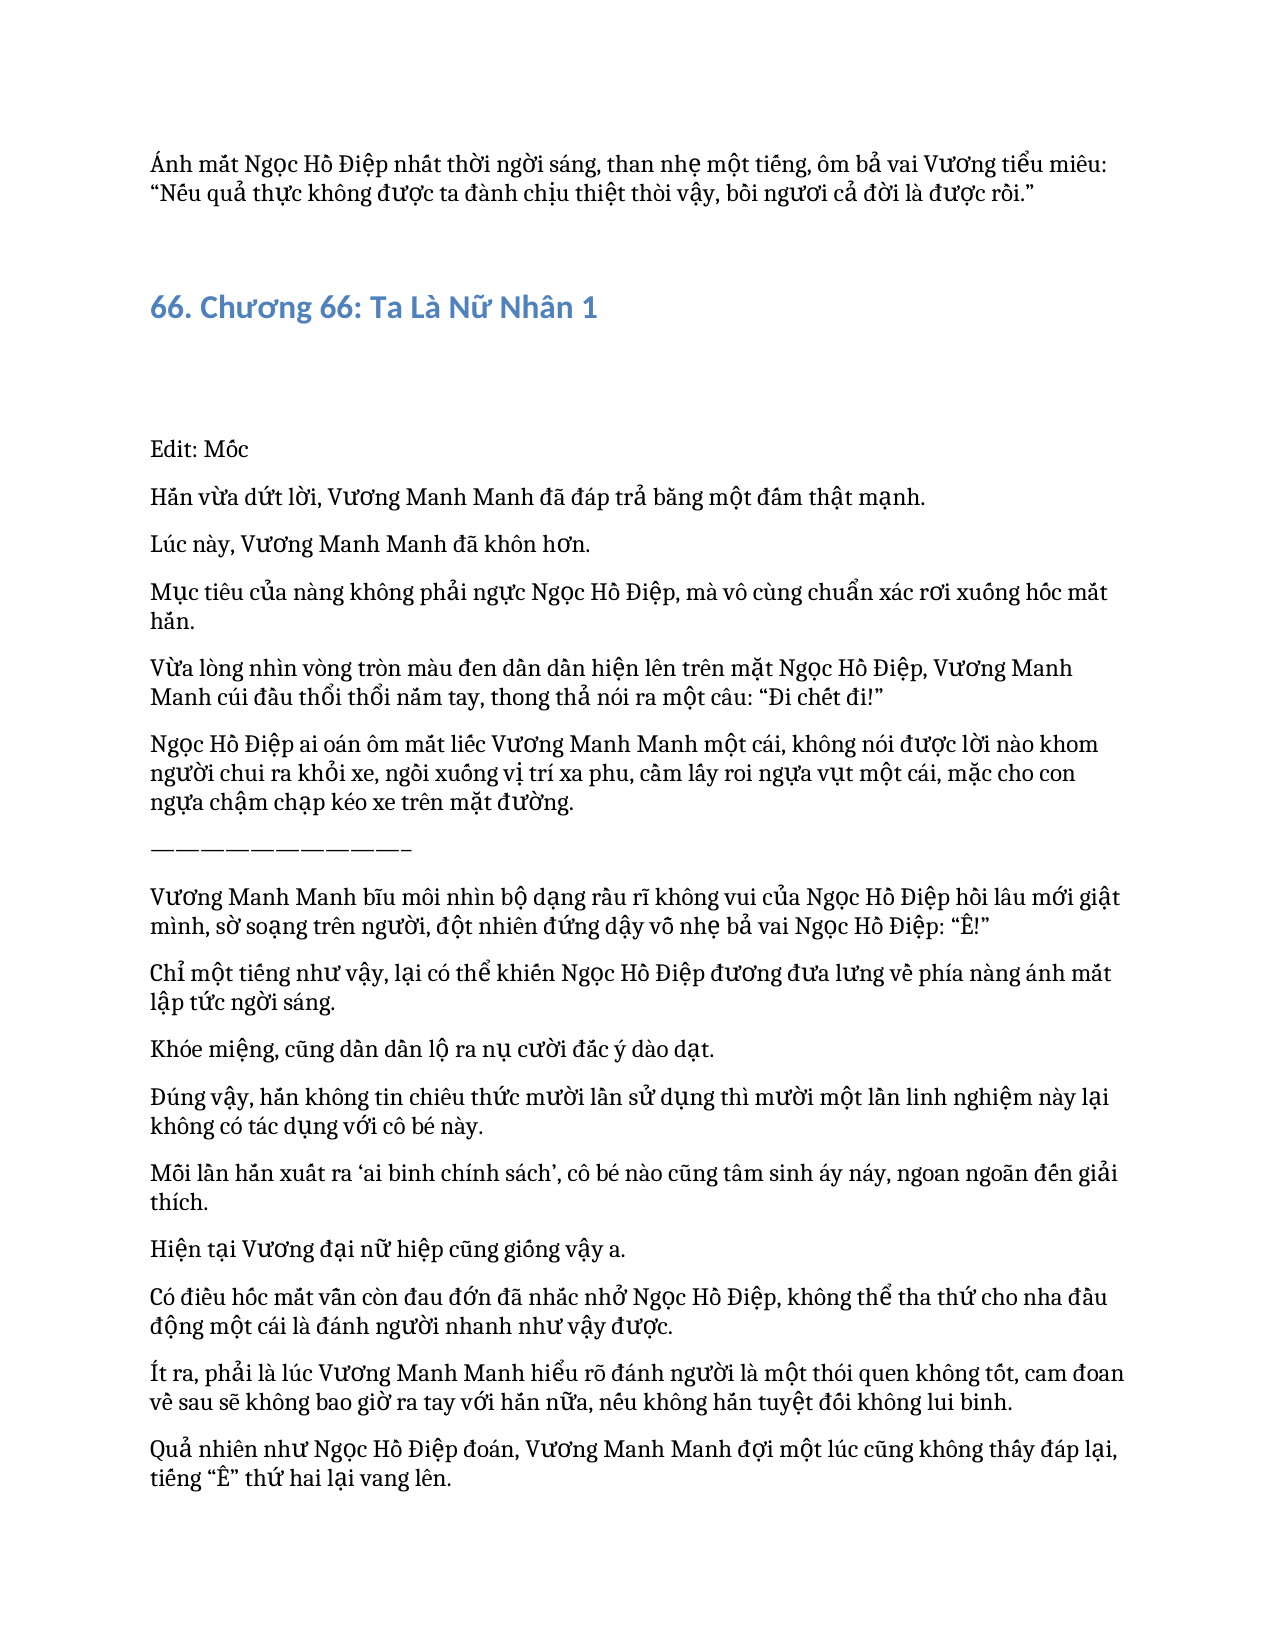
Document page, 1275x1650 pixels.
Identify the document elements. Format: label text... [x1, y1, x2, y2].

text Đúng vậy, hắn không tin chiêu thức mười lần sử dụng thì mười một lần linh nghiệm này lại không có tác dụng với cô bé này. [150, 1083, 1125, 1140]
text Lúc này, Vương Manh Manh đã khôn hơn. [150, 530, 1125, 559]
text Mỗi lần hắn xuất ra ‘ai binh chính sách’, cô bé nào cũng tâm sinh áy náy, ngoan ngoãn đến giải thích. [150, 1159, 1125, 1217]
text Hắn vừa dứt lời, Vương Manh Manh đã đáp trả bằng một đấm thật mạnh. [150, 483, 1125, 512]
text Ít ra, phải là lúc Vương Manh Manh hiểu rõ đánh người là một thói quen không tốt, cam đoan về sau sẽ không bao giờ ra tay với hắn nữa, nếu không hắn tuyệt đối không lui binh. [150, 1359, 1125, 1417]
text Vương Manh Manh bĩu môi nhìn bộ dạng rầu rĩ không vui của Ngọc Hồ Điệp hồi lâu mới giật mình, sờ soạng trên người, đột nhiên đứng dậy vỗ nhẹ bả vai Ngọc Hồ Điệp: “Ê!” [150, 883, 1125, 940]
text Ngọc Hồ Điệp ai oán ôm mắt liếc Vương Manh Manh một cái, không nói được lời nào khom người chui ra khỏi xe, ngồi xuống vị trí xa phu, cầm lấy roi ngựa vụt một cái, mặc cho con ngựa chậm chạp kéo xe trên mặt đường. [150, 730, 1125, 817]
text Chỉ một tiếng như vậy, lại có thể khiến Ngọc Hồ Điệp đương đưa lưng về phía nàng ánh mắt lập tức ngời sáng. [150, 959, 1125, 1017]
text Edit: Mốc [150, 435, 1125, 464]
text Có điều hốc mắt vẫn còn đau đớn đã nhắc nhở Ngọc Hồ Điệp, không thể tha thứ cho nha đầu động một cái là đánh người nhanh như vậy được. [150, 1283, 1125, 1340]
text Vừa lòng nhìn vòng tròn màu đen dần dần hiện lên trên mặt Ngọc Hồ Điệp, Vương Manh Manh cúi đầu thổi thổi nắm tay, thong thả nói ra một câu: “Đi chết đi!” [150, 654, 1125, 712]
text Quả nhiên như Ngọc Hồ Điệp đoán, Vương Manh Manh đợi một lúc cũng không thấy đáp lại, tiếng “Ê” thứ hai lại vang lên. [150, 1435, 1125, 1493]
subtitle 66. Chương 66: Ta Là Nữ Nhân 1 [150, 286, 1125, 327]
text Hiện tại Vương đại nữ hiệp cũng giống vậy a. [150, 1235, 1125, 1264]
text ——————————– [150, 835, 1125, 864]
text Khóe miệng, cũng dần dần lộ ra nụ cười đắc ý dào dạt. [150, 1035, 1125, 1064]
text Mục tiêu của nàng không phải ngực Ngọc Hồ Điệp, mà vô cùng chuẩn xác rơi xuống hốc mắt hắn. [150, 578, 1125, 635]
text Ánh mắt Ngọc Hồ Điệp nhất thời ngời sáng, than nhẹ một tiếng, ôm bả vai Vương tiểu miêu: “Nếu quả thực không được ta đành chịu thiệt thòi vậy, bồi ngươi cả đời là được rồi.” [150, 150, 1125, 265]
